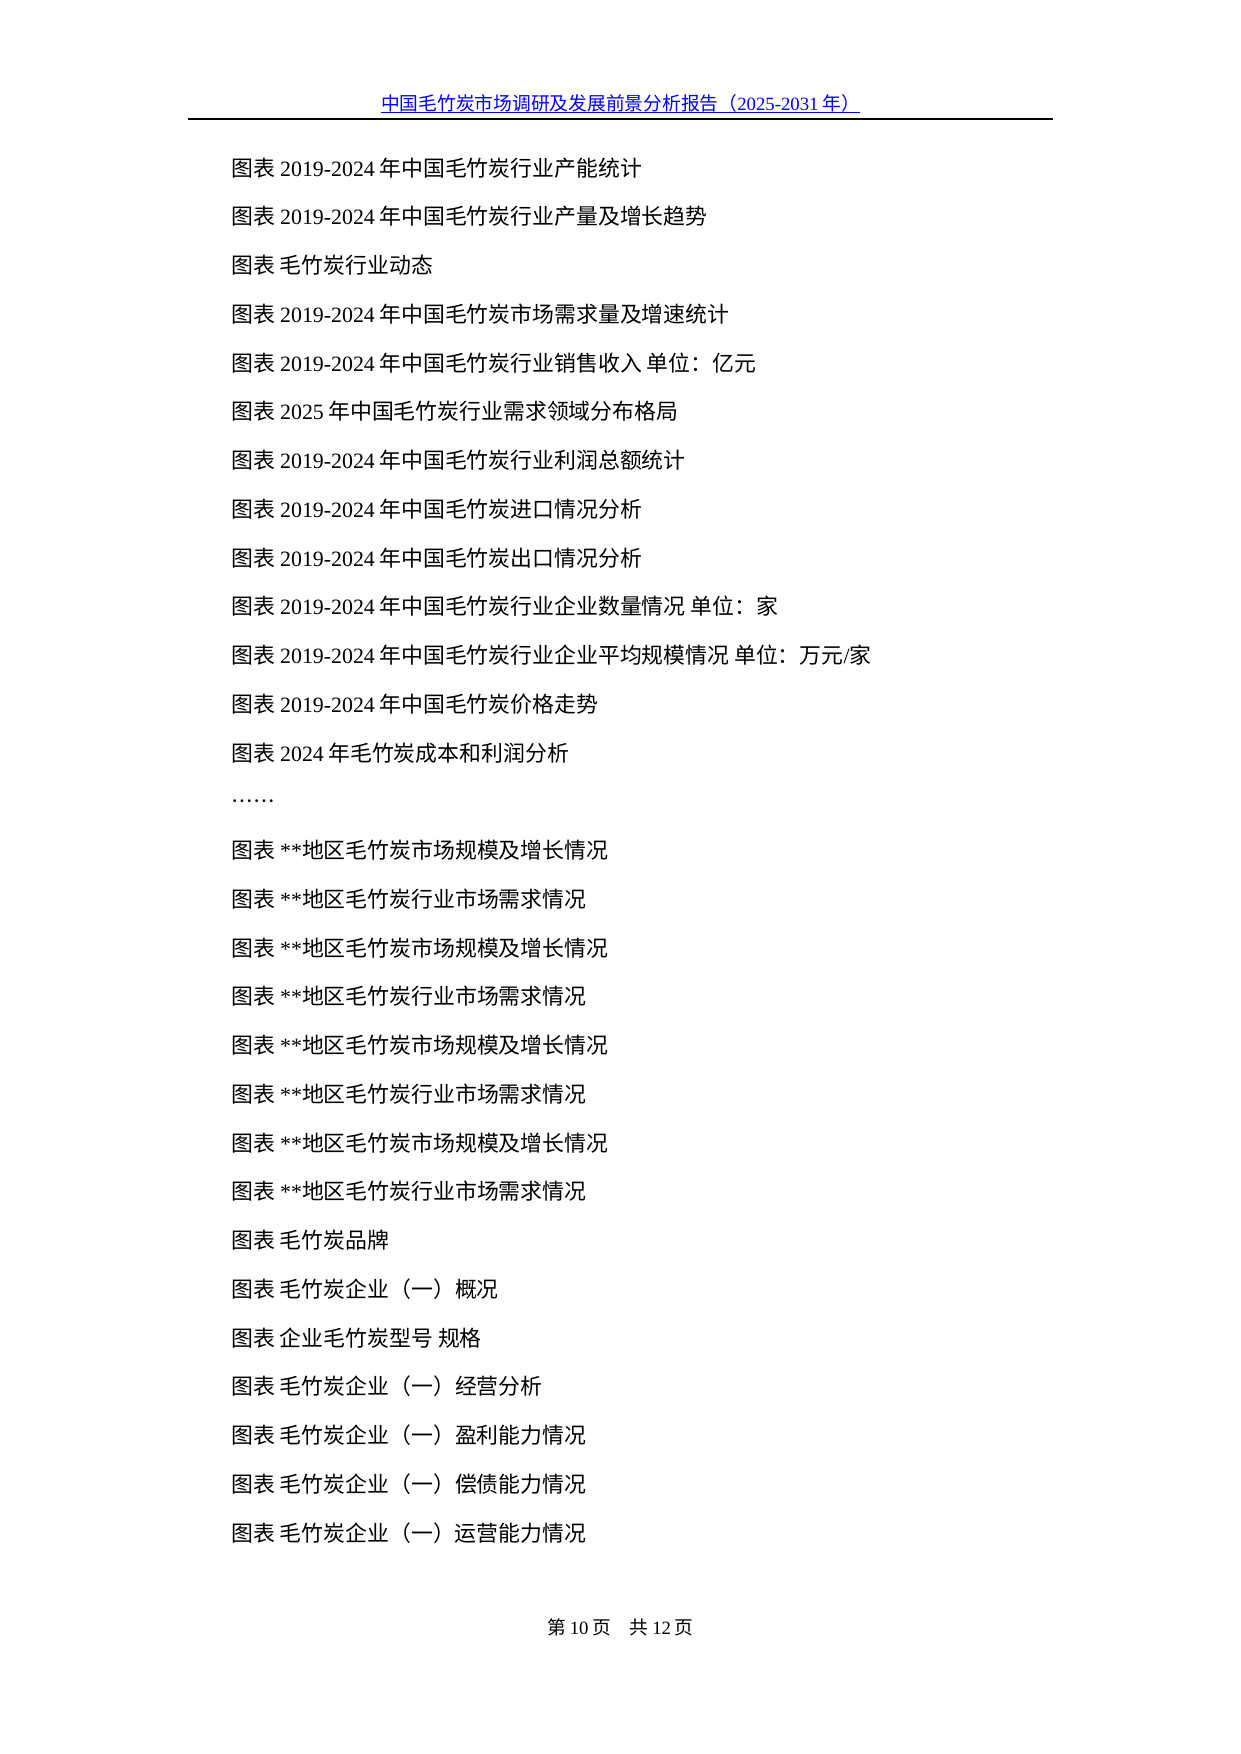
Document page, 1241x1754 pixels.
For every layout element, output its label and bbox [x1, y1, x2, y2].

text [187, 150, 1053, 1548]
